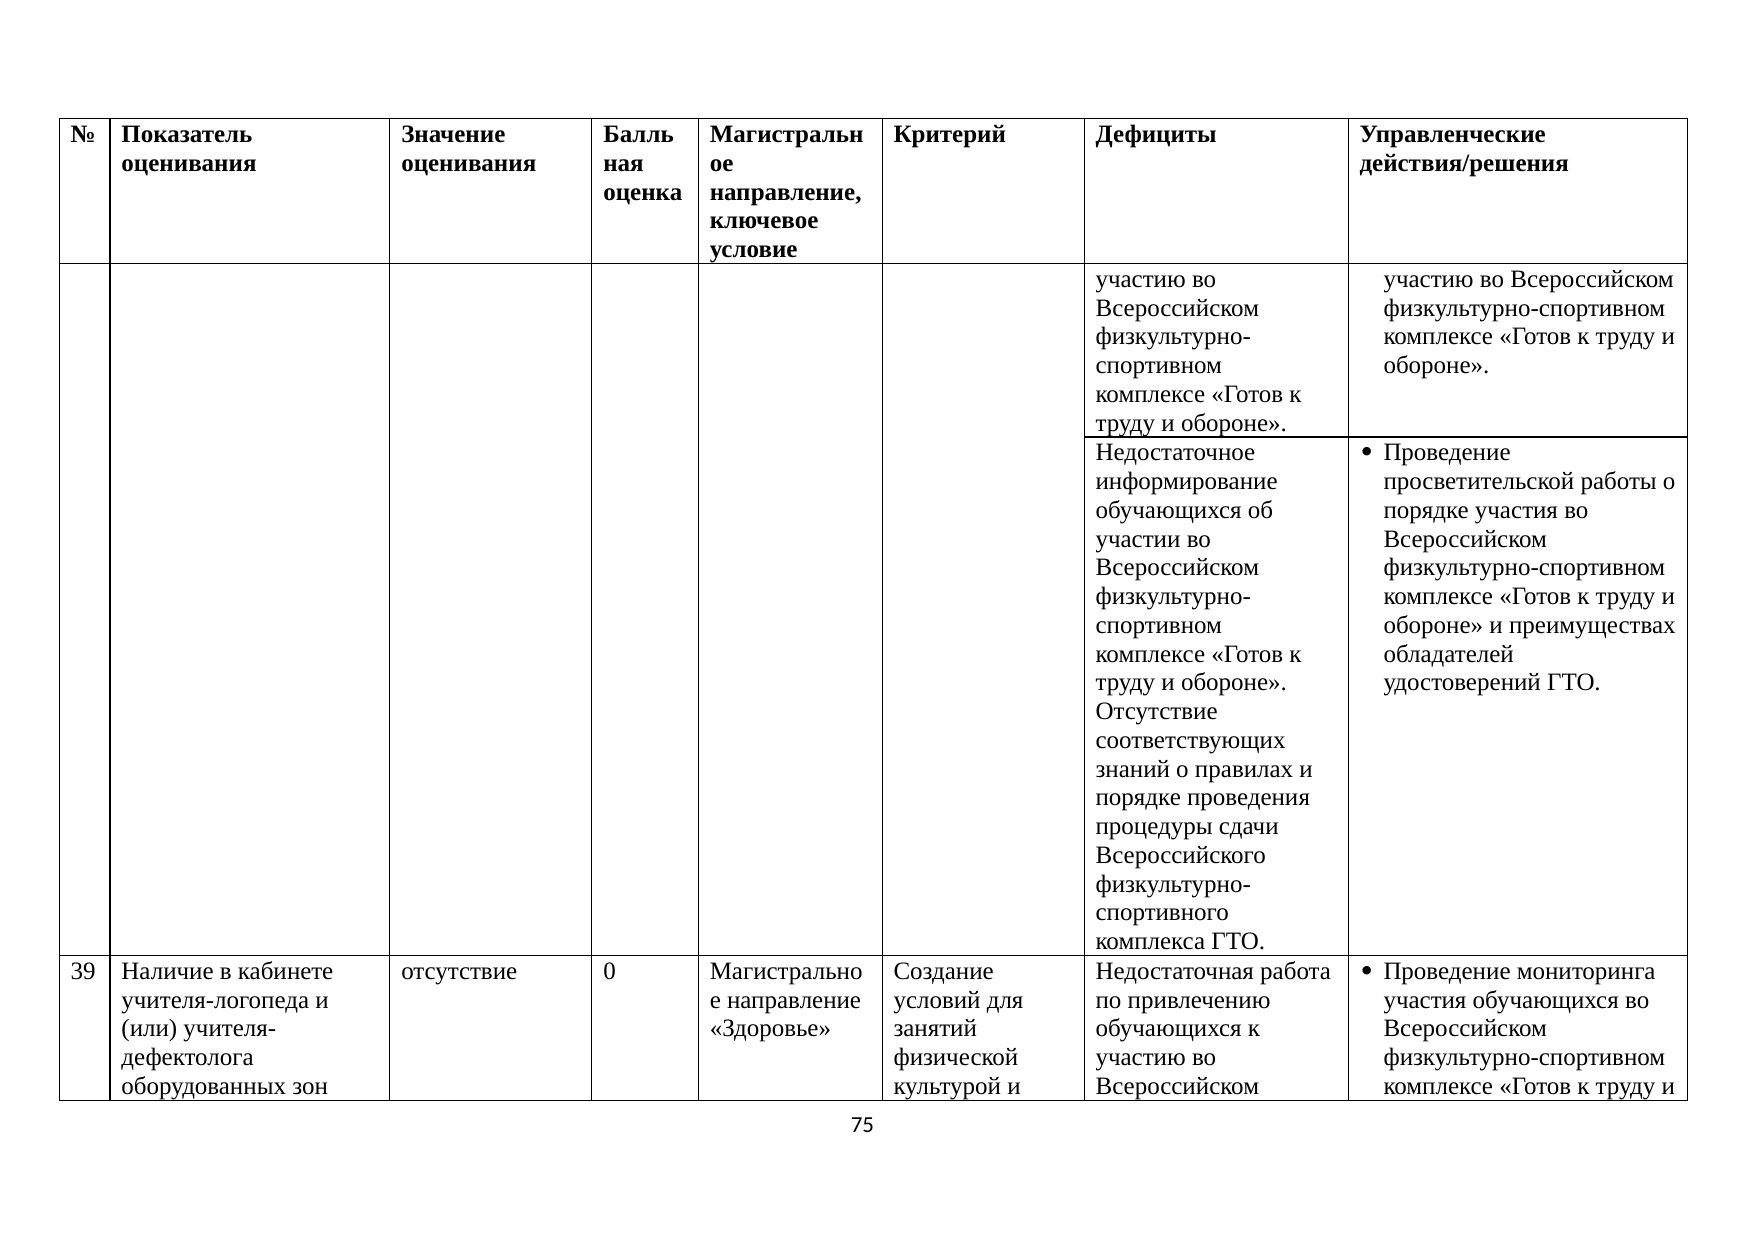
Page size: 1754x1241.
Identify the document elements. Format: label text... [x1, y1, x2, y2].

table_header Показатель оценивания [111, 119, 389, 263]
table_cell Недостаточное информирование обучающихся об участии во Всероссийском физкультурно-спортивном комплексе «Готов к труду и обороне». Отсутствие соответствующих знаний о правилах и порядке проведения процедуры сдачи Всероссийского физкультурно-спортивного комплекса ГТО. [1085, 438, 1348, 955]
table_header Значение оценивания [390, 119, 591, 263]
table_cell Магистральное направление «Здоровье» [699, 956, 882, 1100]
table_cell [883, 956, 1084, 1100]
table_cell 0 [592, 956, 698, 1100]
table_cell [1085, 264, 1348, 436]
table_header № [60, 119, 109, 263]
table_header Управленческие действия/решения [1349, 119, 1687, 263]
table_header Магистральное направление, ключевое условие [699, 119, 882, 263]
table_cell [1085, 956, 1348, 1100]
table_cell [111, 956, 389, 1100]
table_header Дефициты [1085, 119, 1348, 263]
table_cell 39 [60, 956, 109, 1100]
table_header Балльная оценка [592, 119, 698, 263]
table_cell Проведение просветительской работы о порядке участия во Всероссийском физкультурно-спортивном комплексе «Готов к труду и обороне» и преимуществах обладателей удостоверений ГТО. [1349, 438, 1687, 955]
table_cell отсутствие [390, 956, 591, 1100]
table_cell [1349, 264, 1687, 436]
table_header Критерий [883, 119, 1084, 263]
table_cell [1349, 956, 1687, 1100]
